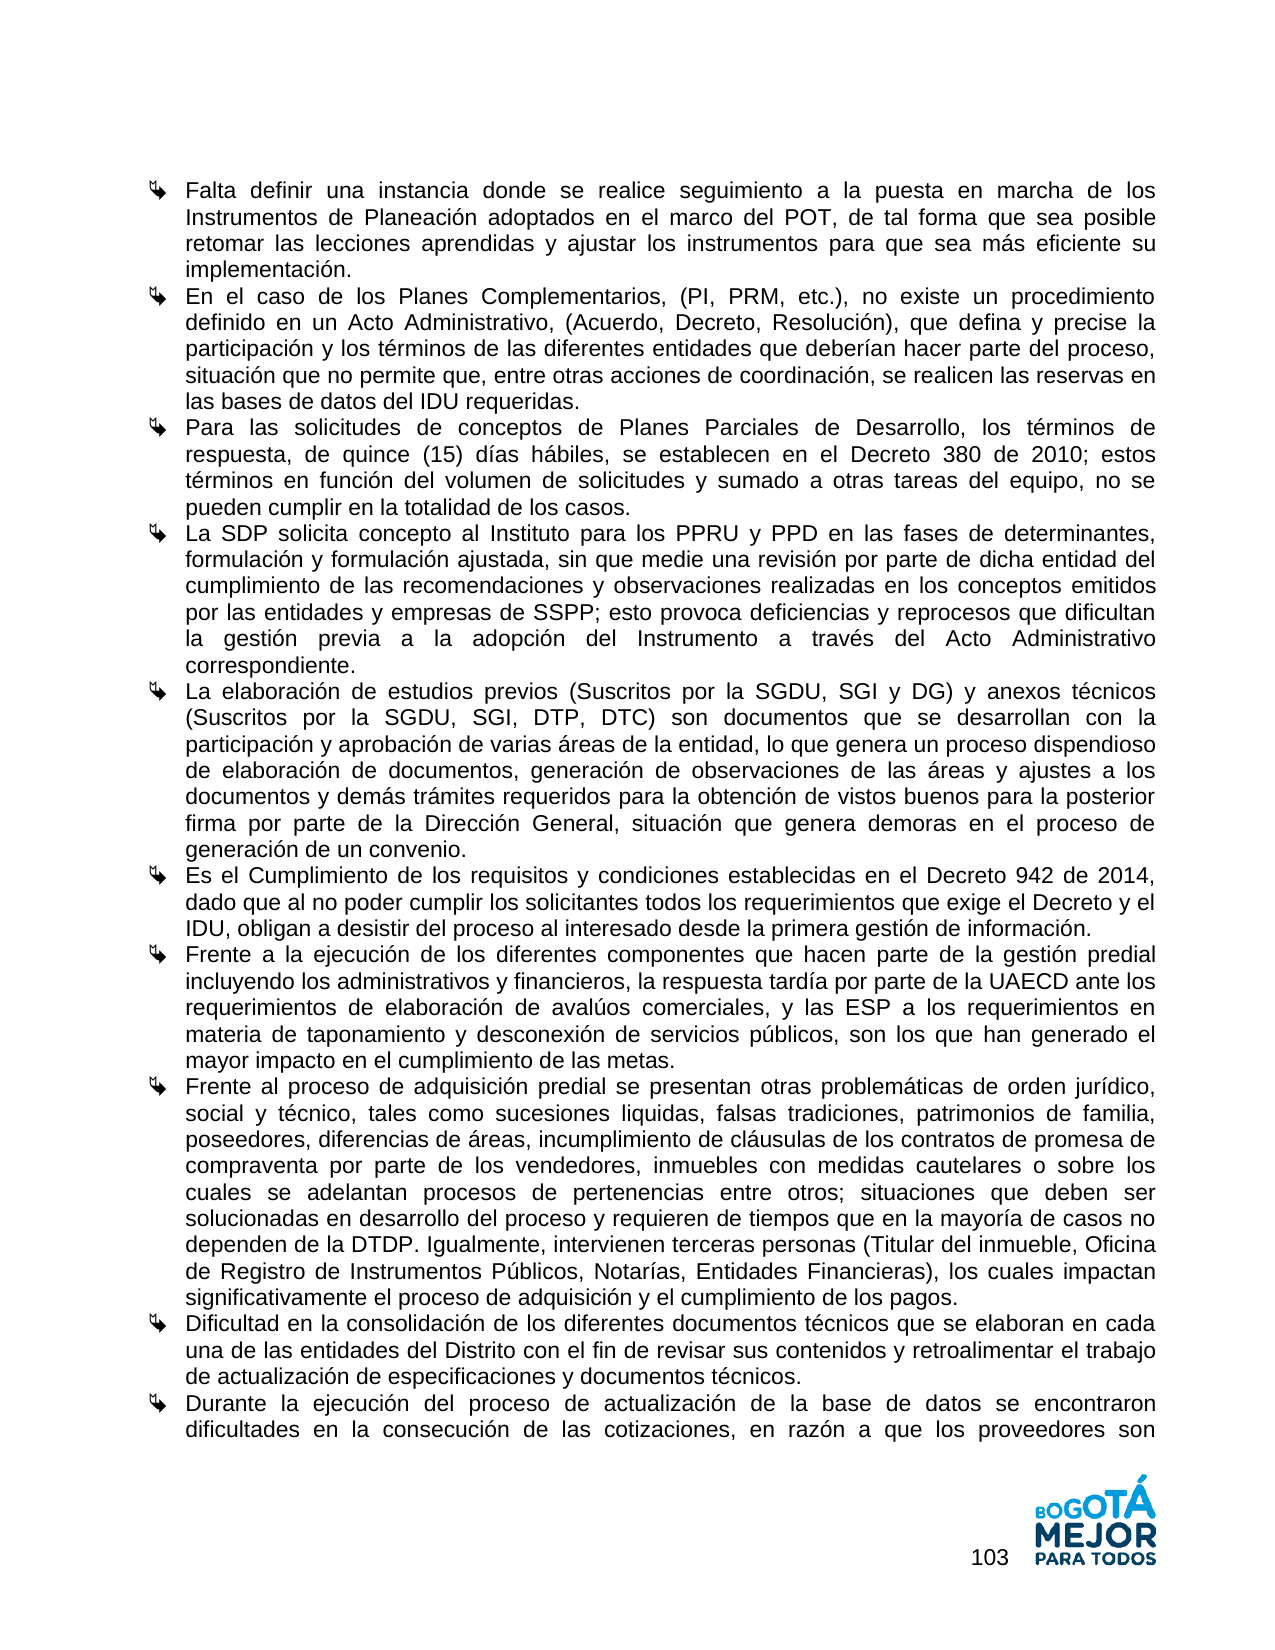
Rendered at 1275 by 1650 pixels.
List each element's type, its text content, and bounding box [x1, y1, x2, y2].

list Es el Cumplimiento de los requisitos y condiciones establecidas en el Decreto 942 de 2014, dado que al no poder cumplir los solicitantes todos los requerimientos que exige el Decreto y el IDU, obligan a desistir del proceso al interesado desde la primera gestión de información. [148, 862, 1157, 941]
list Frente a la ejecución de los diferentes componentes que hacen parte de la gestión predial incluyendo los administrativos y financieros, la respuesta tardía por parte de la UAECD ante los requerimientos de elaboración de avalúos comerciales, y las ESP a los requerimientos en materia de taponamiento y desconexión de servicios públicos, son los que han generado el mayor impacto en el cumplimiento de las metas. [148, 941, 1157, 1073]
list La elaboración de estudios previos (Suscritos por la SGDU, SGI y DG) y anexos técnicos (Suscritos por la SGDU, SGI, DTP, DTC) son documentos que se desarrollan con la participación y aprobación de varias áreas de la entidad, lo que genera un proceso dispendioso de elaboración de documentos, generación de observaciones de las áreas y ajustes a los documentos y demás trámites requeridos para la obtención de vistos buenos para la posterior firma por parte de la Dirección General, situación que genera demoras en el proceso de generación de un convenio. [148, 678, 1157, 862]
picture [1034, 1471, 1157, 1566]
list Falta definir una instancia donde se realice seguimiento a la puesta en marcha de los Instrumentos de Planeación adoptados en el marco del POT, de tal forma que sea posible retomar las lecciones aprendidas y ajustar los instrumentos para que sea más eficiente su implementación. [148, 177, 1157, 283]
picture [1141, 1527, 1151, 1535]
list Para las solicitudes de conceptos de Planes Parciales de Desarrollo, los términos de respuesta, de quince (15) días hábiles, se establecen en el Decreto 380 de 2010; estos términos en función del volumen de solicitudes y sumado a otras tareas del equipo, no se pueden cumplir en la totalidad de los casos. [148, 414, 1157, 520]
list Dificultad en la consolidación de los diferentes documentos técnicos que se elaboran en cada una de las entidades del Distrito con el fin de revisar sus contenidos y retroalimentar el trabajo de actualización de especificaciones y documentos técnicos. [148, 1310, 1157, 1389]
list En el caso de los Planes Complementarios, (PI, PRM, etc.), no existe un procedimiento definido en un Acto Administrativo, (Acuerdo, Decreto, Resolución), que defina y precise la participación y los términos de las diferentes entidades que deberían hacer parte del proceso, situación que no permite que, entre otras acciones de coordinación, se realicen las reservas en las bases de datos del IDU requeridas. [148, 283, 1157, 414]
list Frente al proceso de adquisición predial se presentan otras problemáticas de orden jurídico, social y técnico, tales como sucesiones liquidas, falsas tradiciones, patrimonios de familia, poseedores, diferencias de áreas, incumplimiento de cláusulas de los contratos de promesa de compraventa por parte de los vendedores, inmuebles con medidas cautelares o sobre los cuales se adelantan procesos de pertenencias entre otros; situaciones que deben ser solucionadas en desarrollo del proceso y requieren de tiempos que en la mayoría de casos no dependen de la DTDP. Igualmente, intervienen terceras personas (Titular del inmueble, Oficina de Registro de Instrumentos Públicos, Notarías, Entidades Financieras), los cuales impactan significativamente el proceso de adquisición y el cumplimiento de los pagos. [148, 1073, 1157, 1310]
list La SDP solicita concepto al Instituto para los PPRU y PPD en las fases de determinantes, formulación y formulación ajustada, sin que medie una revisión por parte de dicha entidad del cumplimiento de las recomendaciones y observaciones realizadas en los conceptos emitidos por las entidades y empresas de SSPP; esto provoca deficiencias y reprocesos que dificultan la gestión previa a la adopción del Instrumento a través del Acto Administrativo correspondiente. [148, 520, 1157, 678]
